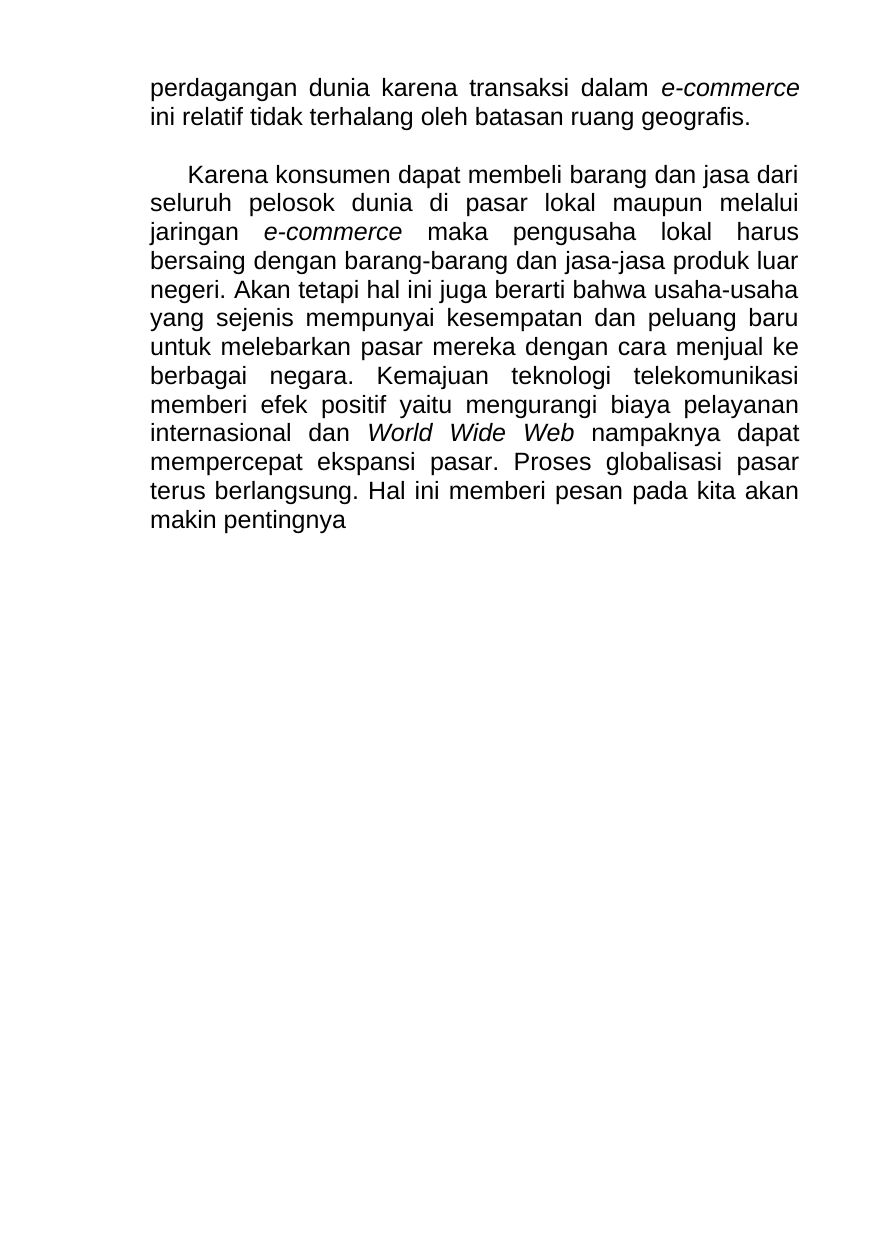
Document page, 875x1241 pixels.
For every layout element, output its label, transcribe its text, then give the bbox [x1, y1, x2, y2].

text Karena konsumen dapat membeli barang dan jasa dari seluruh pelosok dunia di pasar lokal maupun melalui jaringan e-commerce maka pengusaha lokal harus bersaing dengan barang-barang dan jasa-jasa produk luar negeri. Akan tetapi hal ini juga berarti bahwa usaha-usaha yang sejenis mempunyai kesempatan dan peluang baru untuk melebarkan pasar mereka dengan cara menjual ke berbagai negara. Kemajuan teknologi telekomunikasi memberi efek positif yaitu mengurangi biaya pelayanan internasional dan World Wide Web nampaknya dapat mempercepat ekspansi pasar. Proses globalisasi pasar terus berlangsung. Hal ini memberi pesan pada kita akan makin pentingnya [150, 160, 800, 533]
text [150, 73, 800, 131]
